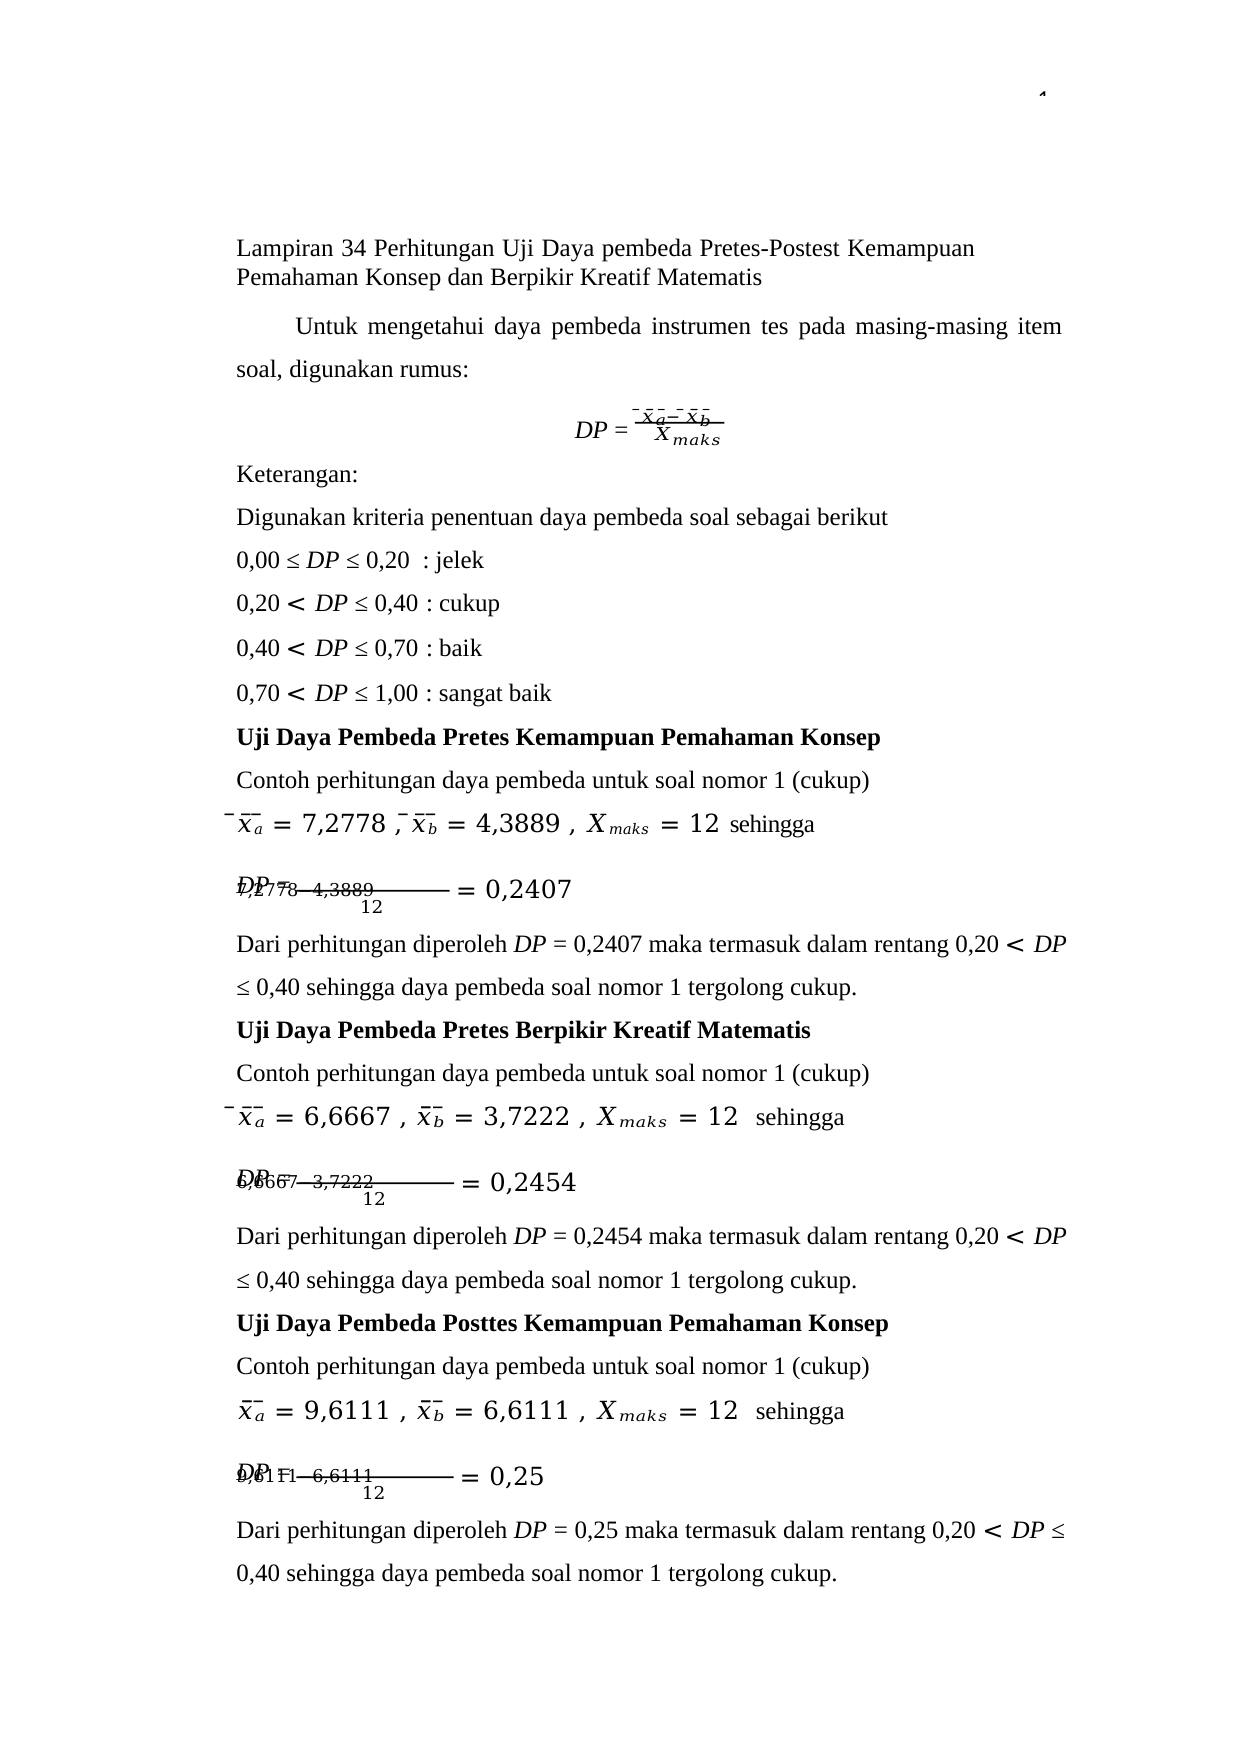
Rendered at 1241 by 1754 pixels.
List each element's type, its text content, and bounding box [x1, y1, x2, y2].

text 12 [175, 1192, 385, 1209]
text = 0,2454 [461, 1167, 1186, 1197]
text DP = 7,2778−4,3889 [236, 853, 422, 900]
text Keterangan: [236, 459, 362, 487]
text 0,40 < DP ≤ 0,70 : baik [236, 632, 1186, 662]
text ̅𝑥̅𝑎̅ = 6,6667 , 𝑥̅̅𝑏̅ = 3,7222 , 𝑋𝑚𝑎𝑘𝑠 = 12 sehingga [236, 1102, 1186, 1131]
text Contoh perhitungan daya pembeda untuk soal nomor 1 (cukup) [236, 765, 1186, 794]
text 𝑥̅̅𝑎̅ = 9,6111 , 𝑥̅̅𝑏̅ = 6,6111 , 𝑋𝑚𝑎𝑘𝑠 = 12 sehingga [236, 1394, 1186, 1424]
text 12 [175, 1486, 385, 1503]
text = 0,25 [460, 1461, 1186, 1491]
text ≤ 0,40 sehingga daya pembeda soal nomor 1 tergolong cukup. Uji Daya Pembeda Posttes Kemampuan Pemahaman Konsep Contoh perhitungan daya pembeda untuk soal nomor 1 (cukup) [236, 1265, 890, 1380]
text ≤ 0,40 sehingga daya pembeda soal nomor 1 tergolong cukup. Uji Daya Pembeda Pretes Berpikir Kreatif Matematis Contoh perhitungan daya pembeda untuk soal nomor 1 (cukup) [236, 972, 882, 1087]
text DP = 9,6111−6,6111 [236, 1440, 422, 1486]
text ̅𝑥̅𝑎̅ = 7,2778 , ̅𝑥̅𝑏̅ = 4,3889 , 𝑋𝑚𝑎𝑘𝑠 = 12 sehingga [236, 808, 1186, 838]
text Lampiran 34 Perhitungan Uji Daya pembeda Pretes-Postest Kemampuan Pemahaman Konsep dan Berpikir Kreatif Matematis [236, 233, 1065, 291]
text Dari perhitungan diperoleh DP = 0,2454 maka termasuk dalam rentang 0,20 < DP [236, 1220, 1186, 1250]
text DP = ̅𝑥̅̅𝑎̅− ̅𝑥̅̅𝑏̅ [574, 399, 1186, 428]
text 12 [175, 900, 383, 917]
text = 0,2407 [456, 874, 1186, 904]
text Dari perhitungan diperoleh DP = 0,2407 maka termasuk dalam rentang 0,20 < DP [236, 927, 1186, 957]
text 0,20 < DP ≤ 0,40 : cukup [236, 588, 1186, 617]
text 0,70 < DP ≤ 1,00 : sangat baik [236, 677, 1186, 707]
text DP = 6,6667−3,7222 [236, 1146, 423, 1192]
text Digunakan kriteria penentuan daya pembeda soal sebagai berikut 0,00 ≤ DP ≤ 0,20 : jelek [236, 502, 890, 574]
subtitle Uji Daya Pembeda Pretes Kemampuan Pemahaman Konsep [236, 722, 1186, 751]
text Dari perhitungan diperoleh DP = 0,25 maka termasuk dalam rentang 0,20 < DP ≤ 0,40 sehingga daya pembeda soal nomor 1 tergolong cukup. [236, 1513, 1065, 1587]
text 𝑋𝑚𝑎𝑘𝑠 [652, 428, 1186, 449]
text Untuk mengetahui daya pembeda instrumen tes pada masing-masing item soal, digunakan rumus: [236, 311, 1073, 383]
